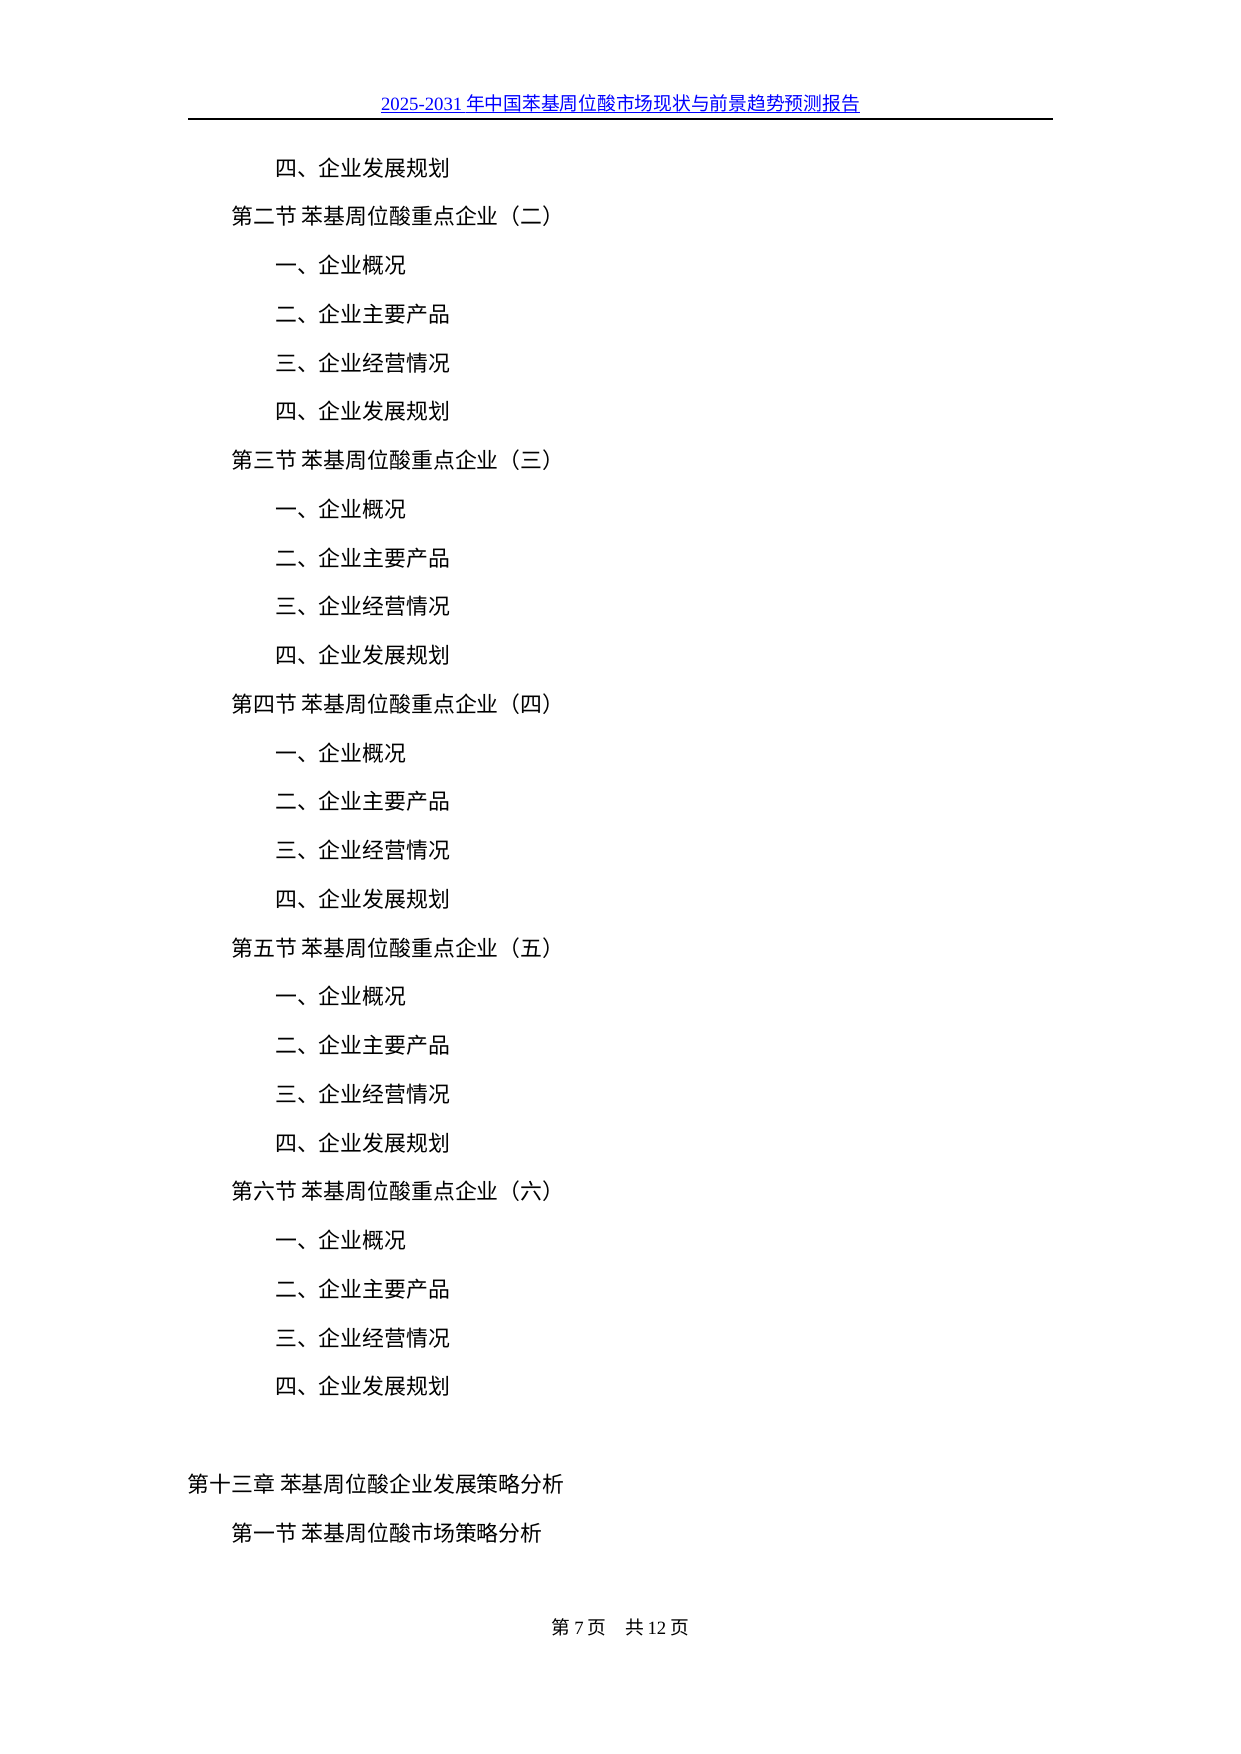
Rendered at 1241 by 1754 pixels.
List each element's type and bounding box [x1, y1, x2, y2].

text [187, 150, 1053, 1548]
